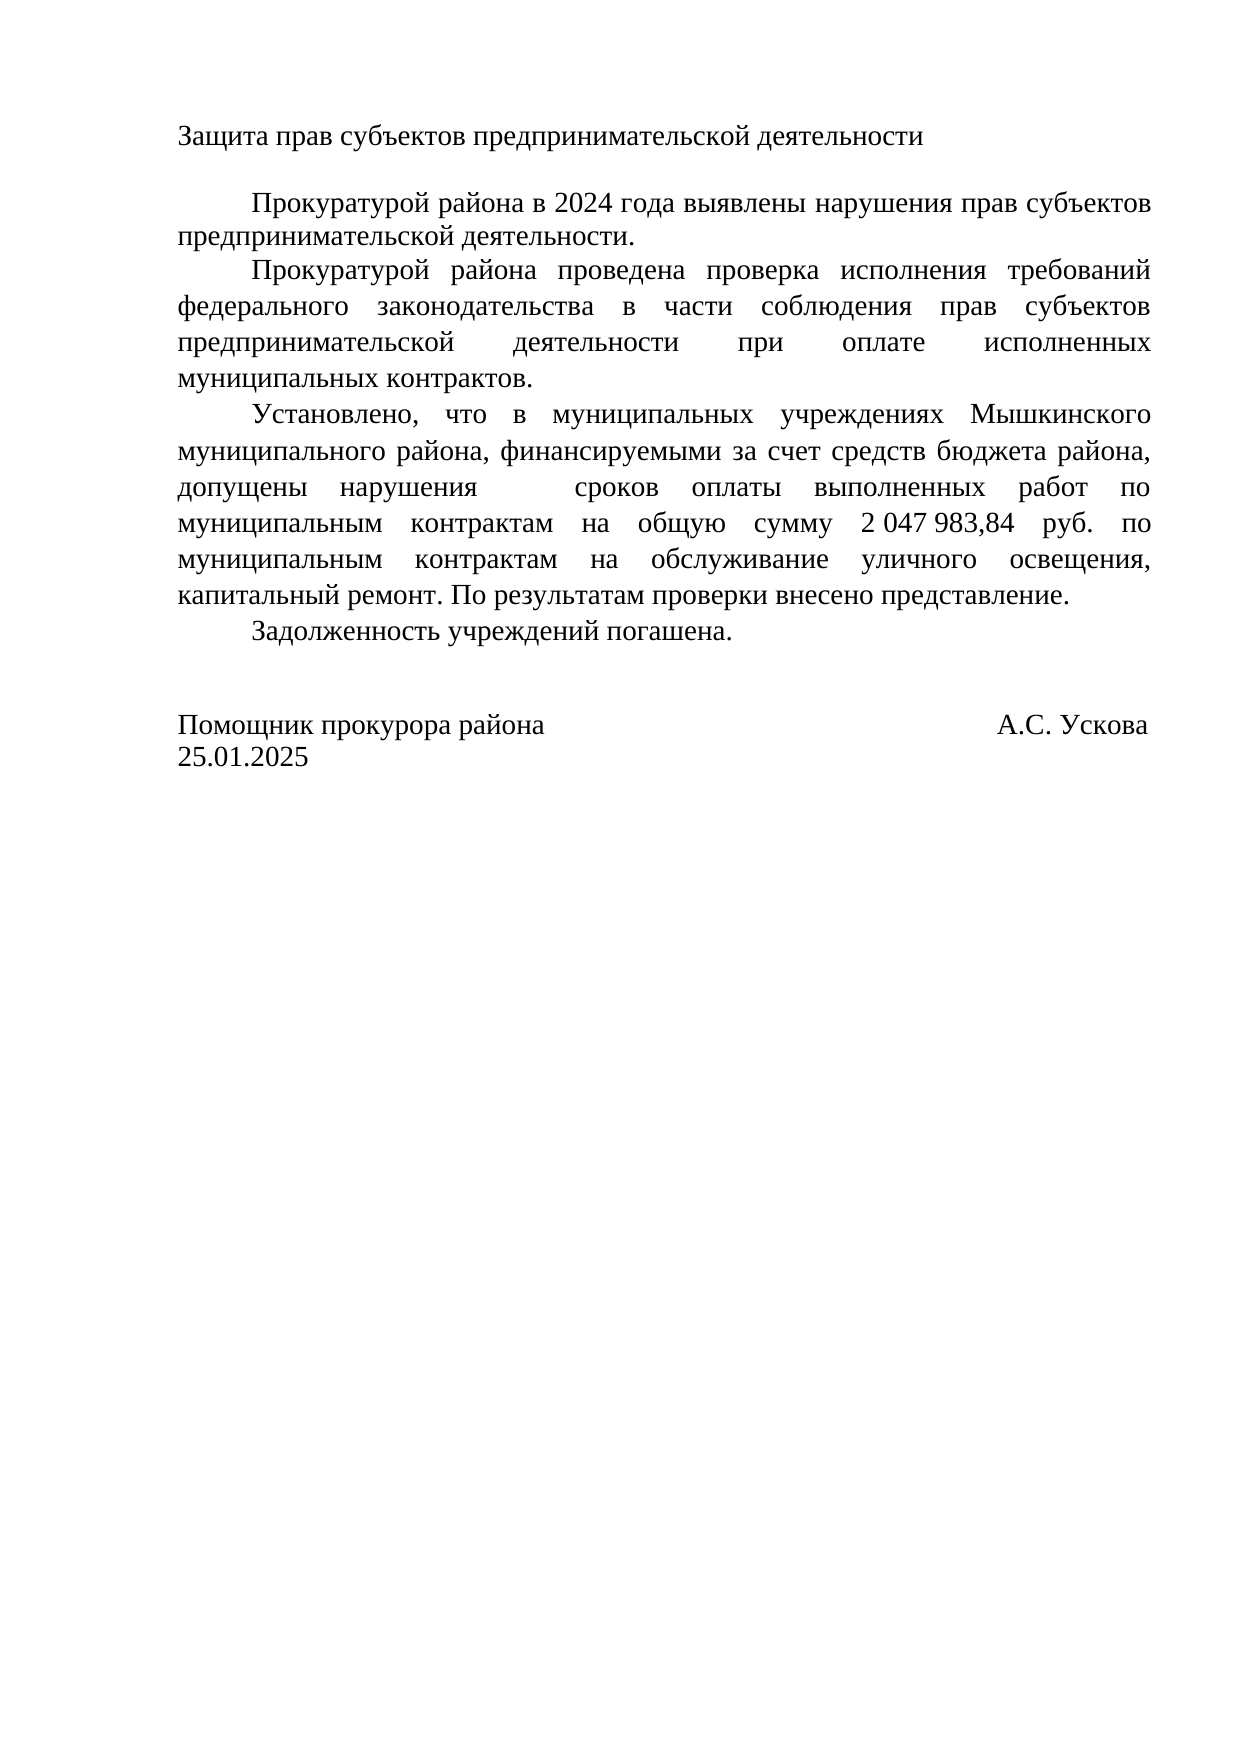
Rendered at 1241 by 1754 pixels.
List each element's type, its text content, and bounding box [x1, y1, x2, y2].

text Защита прав субъектов предпринимательской деятельности [177, 118, 1152, 152]
text 25.01.2025 [177, 739, 1152, 773]
text Помощник прокурора района А.С. Ускова [177, 714, 1152, 739]
text Задолженность учреждений погашена. [177, 613, 1152, 647]
text Прокуратурой района в 2024 года выявлены нарушения прав субъектов предпринимательской деятельности. [177, 185, 1152, 252]
text Прокуратурой района проведена проверка исполнения требований федерального законодательства в части соблюдения прав субъектов предпринимательской деятельности при оплате исполненных муниципальных контрактов. [177, 252, 1152, 394]
text Установлено, что в муниципальных учреждениях Мышкинского муниципального района, финансируемыми за счет средств бюджета района, допущены нарушения сроков оплаты выполненных работ по муниципальным контрактам на общую сумму 2 047 983,84 руб. по муниципальным контрактам на обслуживание уличного освещения, капитальный ремонт. По результатам проверки внесено представление. [177, 397, 1152, 611]
